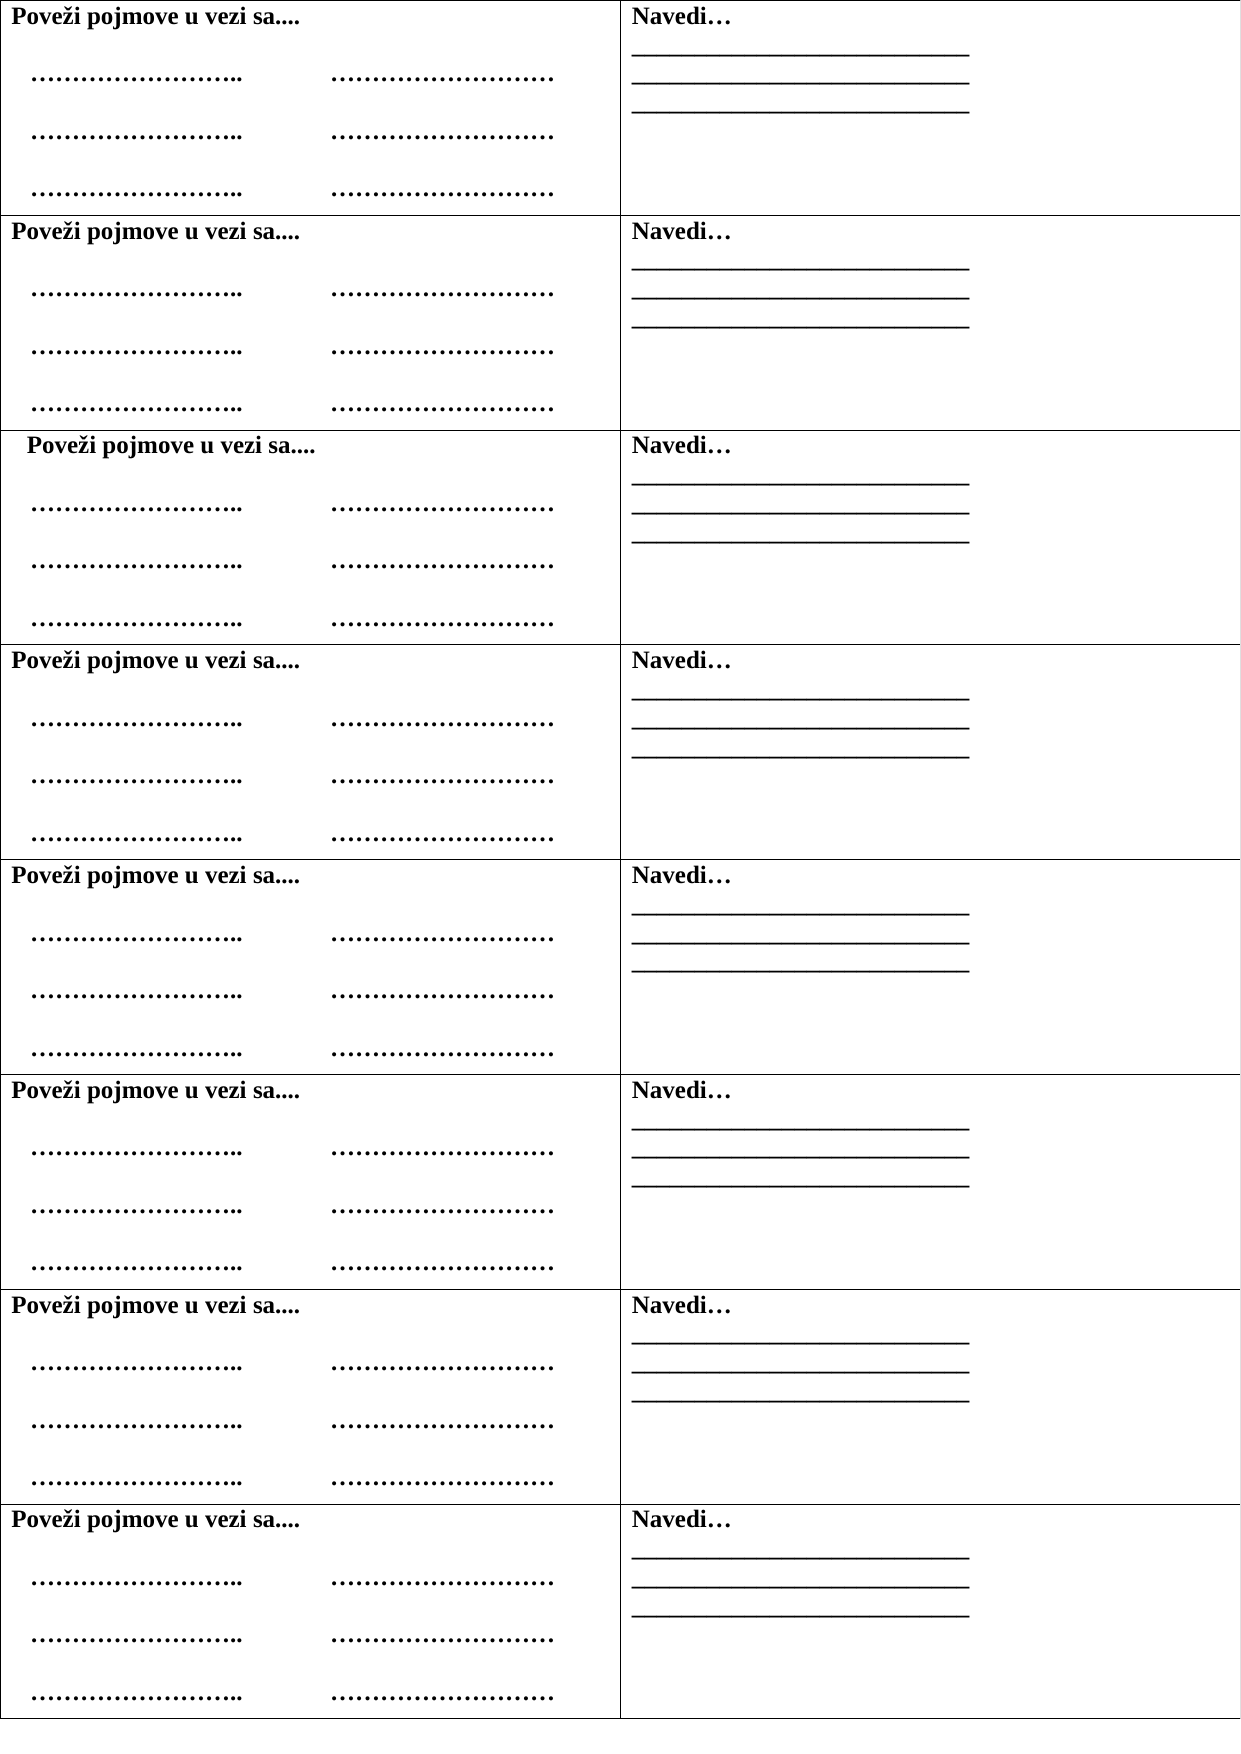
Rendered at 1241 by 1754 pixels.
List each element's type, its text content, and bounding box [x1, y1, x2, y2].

table_cell Poveži pojmove u vezi sa.... …………………….. ……………………… …………………….. ……………………… …………………….. ……………………… [1, 216, 620, 429]
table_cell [1, 1505, 620, 1718]
table_cell Poveži pojmove u vezi sa.... …………………….. ……………………… …………………….. ……………………… …………………….. ……………………… [1, 1290, 620, 1503]
table_cell Navedi… ___________________________ ___________________________ ___________________________ [621, 645, 1240, 859]
table_cell Navedi… ___________________________ ___________________________ ___________________________ [621, 1075, 1240, 1289]
table_cell Navedi… ___________________________ ___________________________ ___________________________ [621, 431, 1240, 644]
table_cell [621, 1, 1240, 215]
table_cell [621, 1505, 1240, 1718]
table_cell Poveži pojmove u vezi sa.... …………………….. ……………………… …………………….. ……………………… …………………….. ……………………… [1, 431, 620, 644]
table_cell Navedi… ___________________________ ___________________________ ___________________________ [621, 216, 1240, 429]
table_cell Navedi… ___________________________ ___________________________ ___________________________ [621, 1290, 1240, 1503]
table_cell Navedi… ___________________________ ___________________________ ___________________________ [621, 860, 1240, 1074]
table_cell Poveži pojmove u vezi sa.... …………………….. ……………………… …………………….. ……………………… …………………….. ……………………… [1, 645, 620, 859]
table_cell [1, 1, 620, 215]
table_cell Poveži pojmove u vezi sa.... …………………….. ……………………… …………………….. ……………………… …………………….. ……………………… [1, 860, 620, 1074]
table_cell Poveži pojmove u vezi sa.... …………………….. ……………………… …………………….. ……………………… …………………….. ……………………… [1, 1075, 620, 1289]
